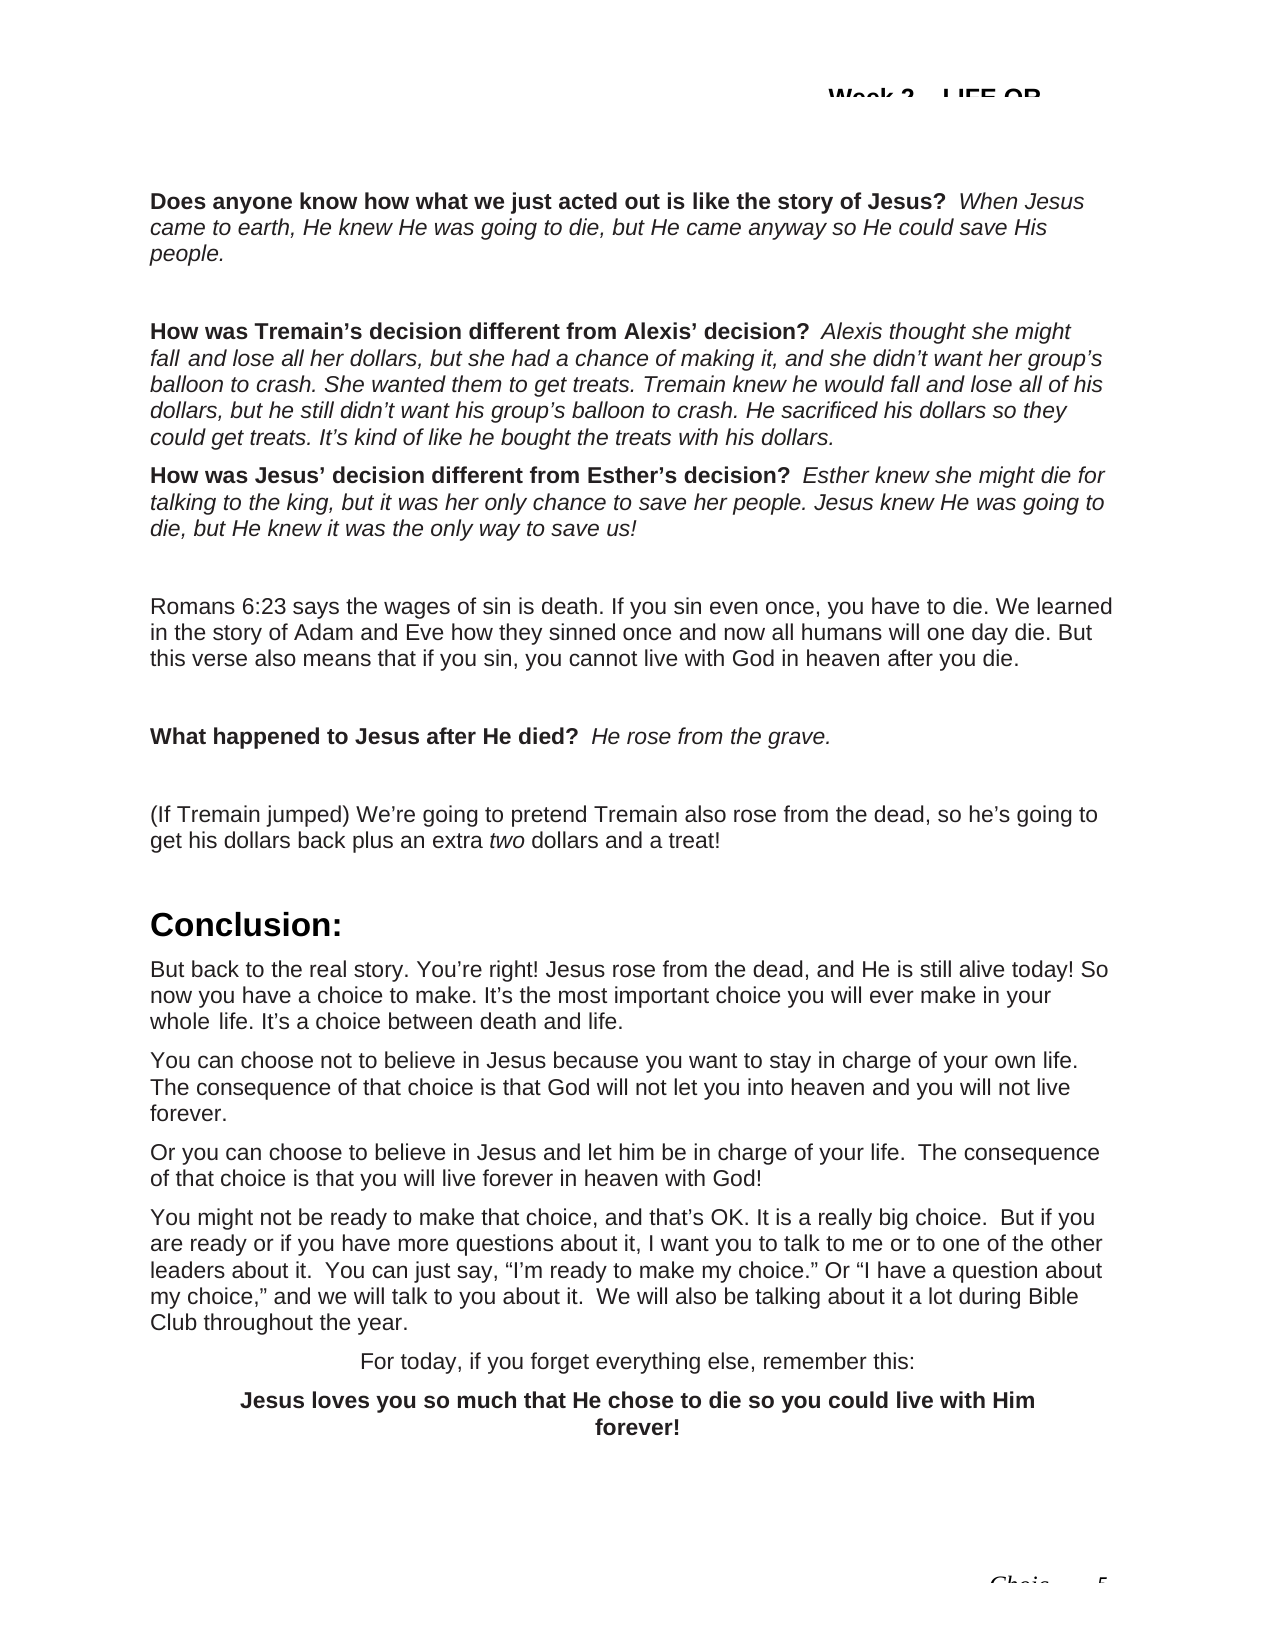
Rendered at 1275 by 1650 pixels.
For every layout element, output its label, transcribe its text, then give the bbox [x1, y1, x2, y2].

text For today, if you forget everything else, remember this: [195, 1348, 1079, 1374]
text Or you can choose to believe in Jesus and let him be in charge of your life. The consequence of that choice is that you will live forever in heaven with God! [150, 1139, 1101, 1191]
text You might not be ready to make that choice, and that’s OK. It is a really big choice. But if you are ready or if you have more questions about it, I want you to talk to me or to one of the other leaders about it. You can just say, “I’m ready to make my choice.” Or “I have a question about my choice,” and we will talk to you about it. We will also be talking about it a lot during Bible Club throughout the year. [150, 1204, 1117, 1336]
text You can choose not to believe in Jesus because you want to stay in charge of your own life. The consequence of that choice is that God will not let you into heaven and you will not live forever. [150, 1047, 1101, 1126]
subtitle Jesus loves you so much that He chose to die so you could live with Him forever! [196, 1387, 1079, 1440]
text But back to the real story. You’re right! Jesus rose from the dead, and He is still alive today! So now you have a choice to make. It’s the most important choice you will ever make in your whole life. It’s a choice between death and life. [150, 956, 1117, 1035]
text How was Jesus’ decision different from Esther’s decision? Esther knew she might die for talking to the king, but it was her only chance to save her people. Jesus knew He was going to die, but He knew it was the only way to save us! [150, 462, 1105, 541]
text How was Tremain’s decision different from Alexis’ decision? Alexis thought she might fall and lose all her dollars, but she had a chance of making it, and she didn’t want her group’s balloon to crash. She wanted them to get treats. Tremain knew he would fall and lose all of his dollars, but he still didn’t want his group’s balloon to crash. He sacrificed his dollars so they could get treats. It’s kind of like he bought the treats with his dollars. [150, 318, 1105, 450]
text Does anyone know how what we just acted out is like the story of Jesus? When Jesus came to earth, He knew He was going to die, but He came anyway so He could save His people. [150, 188, 1105, 267]
subtitle Conclusion: [150, 905, 1137, 943]
text Romans 6:23 says the wages of sin is death. If you sin even once, you have to die. We learned in the story of Adam and Eve how they sinned once and now all humans will one day die. But this verse also means that if you sin, you cannot live with God in heaven after you die. [150, 593, 1116, 672]
text (If Tremain jumped) We’re going to pretend Tremain also rose from the dead, so he’s going to get his dollars back plus an extra two dollars and a treat! [150, 801, 1116, 853]
text What happened to Jesus after He died? He rose from the grave. [150, 723, 1116, 749]
